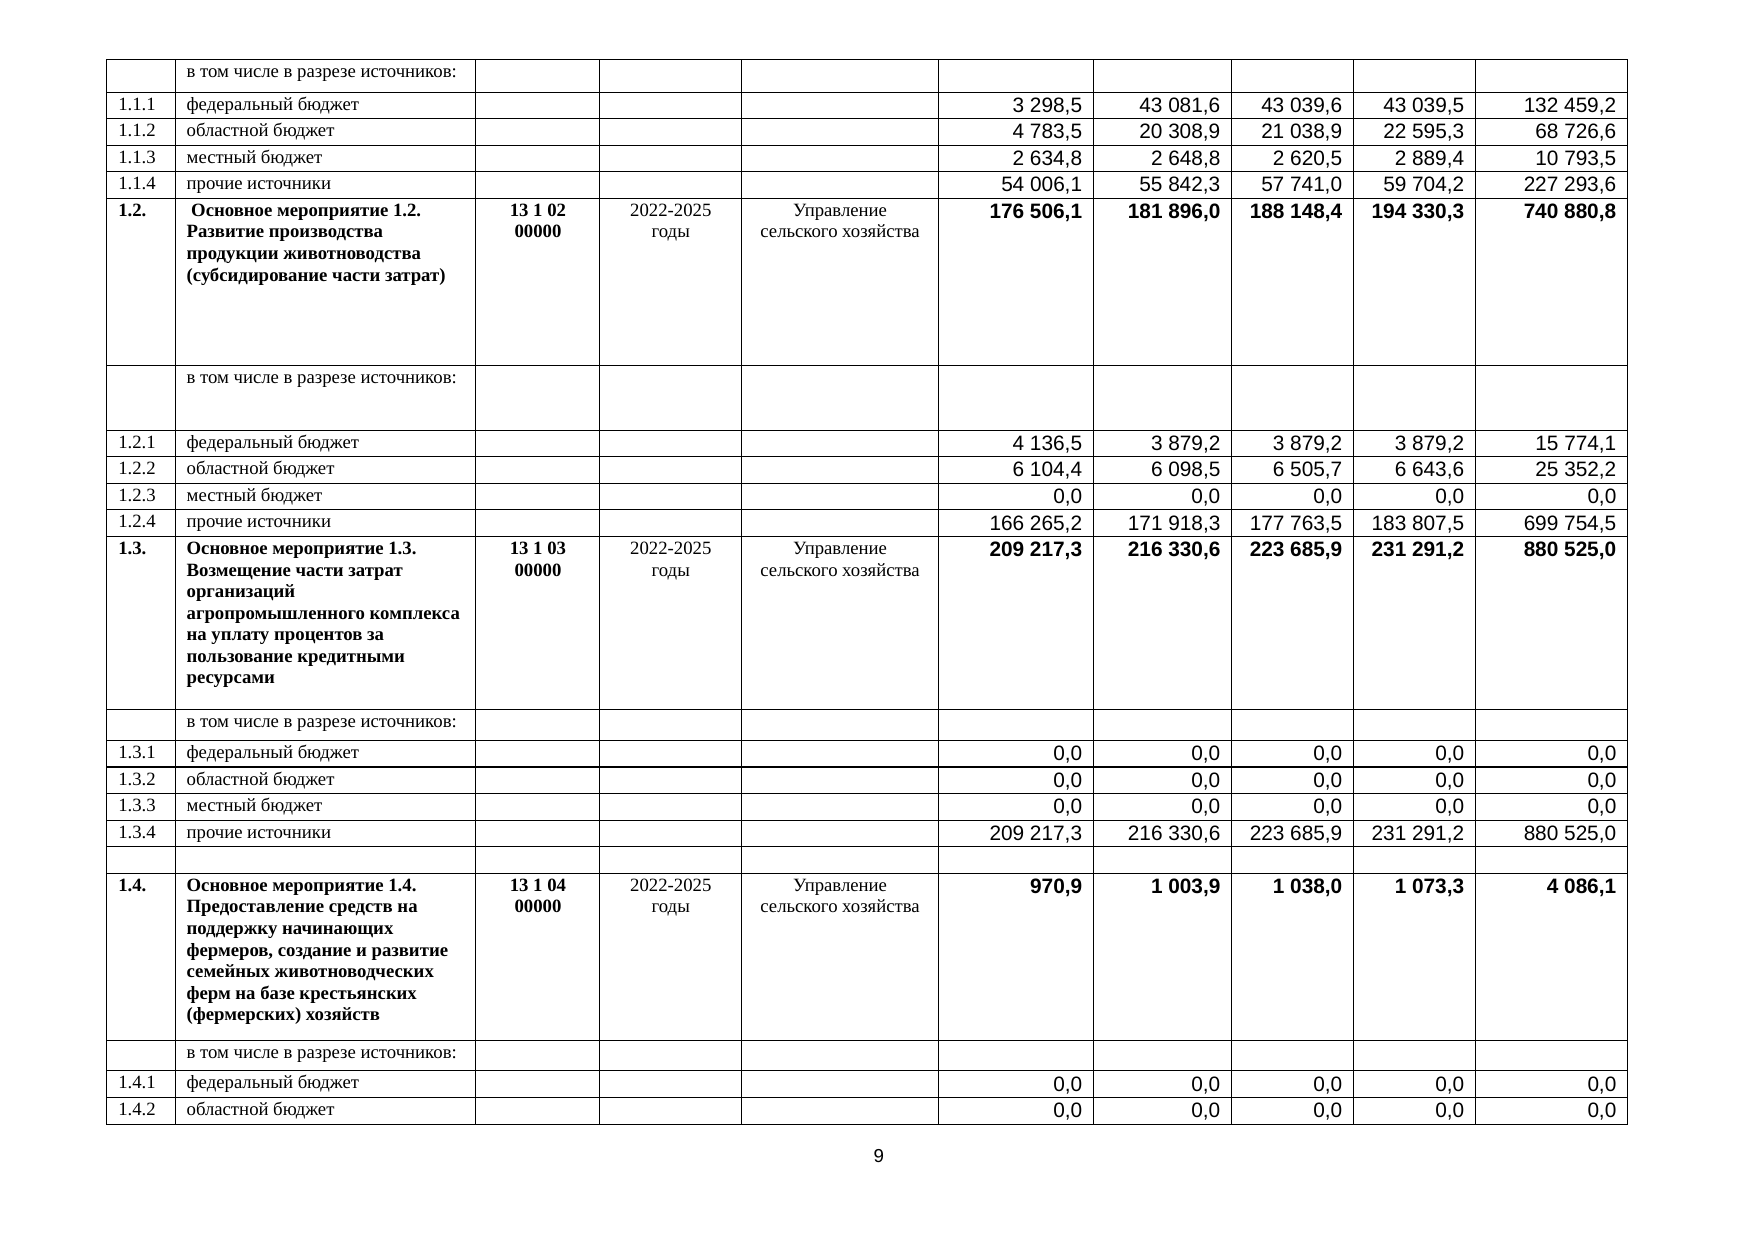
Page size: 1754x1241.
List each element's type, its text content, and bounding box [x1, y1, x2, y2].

table_cell 1.2.4 [107, 510, 175, 536]
table_cell 1.3.3 [107, 794, 175, 819]
table_cell 231 291,2 [1354, 537, 1475, 709]
table_cell [600, 431, 741, 456]
table_cell 1.4.2 [107, 1098, 175, 1123]
table_cell прочие источники [176, 821, 475, 846]
table_cell [1232, 710, 1353, 740]
table_cell [600, 93, 741, 118]
table_cell [939, 847, 1093, 873]
table_cell [742, 1098, 938, 1123]
table_cell [107, 710, 175, 740]
table_cell [1094, 60, 1231, 92]
table_cell 4 136,5 [939, 431, 1093, 456]
table_cell [476, 431, 599, 456]
table_cell 0,0 [1354, 794, 1475, 819]
table_cell 0,0 [1476, 741, 1627, 766]
table_cell [600, 1071, 741, 1097]
table_cell 880 525,0 [1476, 537, 1627, 709]
table_cell федеральный бюджет [176, 93, 475, 118]
table_cell 13 1 02 00000 [476, 199, 599, 365]
table_cell [600, 172, 741, 198]
table_cell [176, 847, 475, 873]
table_cell [742, 741, 938, 766]
table_cell 0,0 [1354, 741, 1475, 766]
table_cell 166 265,2 [939, 510, 1093, 536]
table_cell [600, 768, 741, 793]
table_cell [742, 794, 938, 819]
table_cell 209 217,3 [939, 537, 1093, 709]
table_cell 2 620,5 [1232, 146, 1353, 171]
table_cell [742, 146, 938, 171]
table_cell местный бюджет [176, 794, 475, 819]
table_cell [600, 794, 741, 819]
table_cell 699 754,5 [1476, 510, 1627, 536]
table_cell 132 459,2 [1476, 93, 1627, 118]
table_cell 0,0 [1094, 741, 1231, 766]
table_cell 43 081,6 [1094, 93, 1231, 118]
table_cell [1476, 366, 1627, 430]
table_cell 1.1.4 [107, 172, 175, 198]
table_cell 1 003,9 [1094, 874, 1231, 1040]
table_cell 54 006,1 [939, 172, 1093, 198]
table_cell [476, 821, 599, 846]
table_cell [1232, 1041, 1353, 1070]
table_cell [600, 484, 741, 509]
table_cell 0,0 [1232, 768, 1353, 793]
table_cell 181 896,0 [1094, 199, 1231, 365]
table_cell [742, 1071, 938, 1097]
table_cell [600, 821, 741, 846]
table_cell [1094, 847, 1231, 873]
table_cell 43 039,5 [1354, 93, 1475, 118]
table_cell 0,0 [1094, 768, 1231, 793]
table_cell 1.1.3 [107, 146, 175, 171]
table_cell [939, 1041, 1093, 1070]
table_cell [600, 146, 741, 171]
table_cell [742, 1041, 938, 1070]
table_cell 970,9 [939, 874, 1093, 1040]
table_cell 6 643,6 [1354, 457, 1475, 483]
table_cell 6 505,7 [1232, 457, 1353, 483]
table_cell 1.3. [107, 537, 175, 709]
table_cell [476, 146, 599, 171]
table_cell 57 741,0 [1232, 172, 1353, 198]
table_cell 25 352,2 [1476, 457, 1627, 483]
table_cell [742, 847, 938, 873]
table_cell [1476, 1041, 1627, 1070]
table_cell 2022-2025 годы [600, 199, 741, 365]
table_cell областной бюджет [176, 768, 475, 793]
table_cell 216 330,6 [1094, 537, 1231, 709]
table_cell 2 634,8 [939, 146, 1093, 171]
table_cell 740 880,8 [1476, 199, 1627, 365]
table_cell прочие источники [176, 510, 475, 536]
table_cell 0,0 [1232, 1071, 1353, 1097]
table_cell федеральный бюджет [176, 431, 475, 456]
table_cell прочие источники [176, 172, 475, 198]
table_cell 15 774,1 [1476, 431, 1627, 456]
table_cell 0,0 [1476, 1071, 1627, 1097]
table_cell 1.2.1 [107, 431, 175, 456]
table_cell 0,0 [939, 1098, 1093, 1123]
table_cell 1.2. [107, 199, 175, 365]
table_cell [742, 510, 938, 536]
table_cell областной бюджет [176, 457, 475, 483]
table_cell [600, 457, 741, 483]
table_cell 2 889,4 [1354, 146, 1475, 171]
table_cell [107, 60, 175, 92]
table_cell 1.2.2 [107, 457, 175, 483]
table_cell 22 595,3 [1354, 119, 1475, 145]
table_cell 0,0 [1232, 1098, 1353, 1123]
table_cell 3 879,2 [1232, 431, 1353, 456]
table_cell [107, 366, 175, 430]
table_cell Основное мероприятие 1.2. Развитие производства продукции животноводства (субсидирование части затрат) [176, 199, 475, 365]
table_cell Управление сельского хозяйства [742, 199, 938, 365]
table_cell [476, 457, 599, 483]
table_cell [1354, 1041, 1475, 1070]
table_cell [1094, 710, 1231, 740]
table_cell [600, 1098, 741, 1123]
table_cell [476, 1098, 599, 1123]
table_cell 0,0 [1476, 1098, 1627, 1123]
table_cell 223 685,9 [1232, 821, 1353, 846]
table_cell 0,0 [939, 794, 1093, 819]
table_cell Основное мероприятие 1.4. Предоставление средств на поддержку начинающих фермеров, создание и развитие семейных животноводческих ферм на базе крестьянских (фермерских) хозяйств [176, 874, 475, 1040]
table_cell [476, 172, 599, 198]
table_cell 1.2.3 [107, 484, 175, 509]
table_cell [476, 768, 599, 793]
table_cell [742, 821, 938, 846]
table_cell 2022-2025 годы [600, 537, 741, 709]
table_cell [742, 710, 938, 740]
table_cell 1.4. [107, 874, 175, 1040]
table_cell 2 648,8 [1094, 146, 1231, 171]
table_cell в том числе в разрезе источников: [176, 366, 475, 430]
table_cell 3 879,2 [1094, 431, 1231, 456]
table_cell 2022-2025 годы [600, 874, 741, 1040]
table_cell областной бюджет [176, 1098, 475, 1123]
table_cell 13 1 03 00000 [476, 537, 599, 709]
table_cell [742, 93, 938, 118]
table_cell [742, 172, 938, 198]
table_cell [476, 366, 599, 430]
table_cell 0,0 [1232, 741, 1353, 766]
table_cell 171 918,3 [1094, 510, 1231, 536]
table_cell 177 763,5 [1232, 510, 1353, 536]
table_cell 68 726,6 [1476, 119, 1627, 145]
table_cell 6 104,4 [939, 457, 1093, 483]
table_cell 13 1 04 00000 [476, 874, 599, 1040]
table_cell 227 293,6 [1476, 172, 1627, 198]
table_cell 0,0 [1476, 768, 1627, 793]
table_cell 231 291,2 [1354, 821, 1475, 846]
table_cell 0,0 [939, 484, 1093, 509]
table_cell [1094, 1041, 1231, 1070]
table_cell 3 298,5 [939, 93, 1093, 118]
table_cell [600, 366, 741, 430]
table_cell [1354, 366, 1475, 430]
table_cell [476, 794, 599, 819]
table_cell 1.3.2 [107, 768, 175, 793]
table_cell 176 506,1 [939, 199, 1093, 365]
table_cell [742, 768, 938, 793]
table_cell 188 148,4 [1232, 199, 1353, 365]
table_cell [476, 847, 599, 873]
table_cell в том числе в разрезе источников: [176, 60, 475, 92]
table_cell [600, 847, 741, 873]
table_cell [476, 60, 599, 92]
table_cell 21 038,9 [1232, 119, 1353, 145]
table_cell 1.1.2 [107, 119, 175, 145]
table_cell [600, 510, 741, 536]
table_cell 216 330,6 [1094, 821, 1231, 846]
table_cell [600, 1041, 741, 1070]
table_cell 6 098,5 [1094, 457, 1231, 483]
table_cell местный бюджет [176, 484, 475, 509]
table_cell [1232, 366, 1353, 430]
table_cell 0,0 [1476, 794, 1627, 819]
table_cell 4 783,5 [939, 119, 1093, 145]
table_cell [476, 741, 599, 766]
table_cell [939, 60, 1093, 92]
table_cell 0,0 [1354, 768, 1475, 793]
table_cell 59 704,2 [1354, 172, 1475, 198]
table_cell [939, 710, 1093, 740]
table_cell [742, 366, 938, 430]
table_cell 1.4.1 [107, 1071, 175, 1097]
table_cell 0,0 [1232, 484, 1353, 509]
table_cell [742, 457, 938, 483]
table_cell 0,0 [1354, 1071, 1475, 1097]
table_cell [1094, 366, 1231, 430]
table_cell 0,0 [939, 741, 1093, 766]
table_cell [1354, 847, 1475, 873]
table_cell [1232, 847, 1353, 873]
table_cell 0,0 [1094, 1098, 1231, 1123]
table_cell 1.3.4 [107, 821, 175, 846]
table_cell федеральный бюджет [176, 741, 475, 766]
table_cell [476, 710, 599, 740]
table_cell 3 879,2 [1354, 431, 1475, 456]
table_cell [1354, 60, 1475, 92]
table_cell 1.3.1 [107, 741, 175, 766]
table_cell 0,0 [939, 768, 1093, 793]
table_cell Управление сельского хозяйства [742, 874, 938, 1040]
table_cell областной бюджет [176, 119, 475, 145]
table_cell [939, 366, 1093, 430]
table_cell 183 807,5 [1354, 510, 1475, 536]
table_cell 4 086,1 [1476, 874, 1627, 1040]
table_cell 0,0 [1094, 794, 1231, 819]
table_cell 1.1.1 [107, 93, 175, 118]
table_cell [107, 1041, 175, 1070]
table_cell 223 685,9 [1232, 537, 1353, 709]
table_cell [476, 119, 599, 145]
table_cell 0,0 [939, 1071, 1093, 1097]
table_cell в том числе в разрезе источников: [176, 710, 475, 740]
table_cell Управление сельского хозяйства [742, 537, 938, 709]
table_cell [600, 60, 741, 92]
table_cell [742, 484, 938, 509]
table_cell 0,0 [1354, 484, 1475, 509]
table_cell 43 039,6 [1232, 93, 1353, 118]
table_cell 55 842,3 [1094, 172, 1231, 198]
table_cell [742, 60, 938, 92]
table_cell 1 073,3 [1354, 874, 1475, 1040]
table_cell 10 793,5 [1476, 146, 1627, 171]
table_cell [600, 741, 741, 766]
table_cell федеральный бюджет [176, 1071, 475, 1097]
table_cell [1232, 60, 1353, 92]
table_cell 0,0 [1232, 794, 1353, 819]
table_cell местный бюджет [176, 146, 475, 171]
table_cell 20 308,9 [1094, 119, 1231, 145]
table_cell 1 038,0 [1232, 874, 1353, 1040]
table_cell [742, 431, 938, 456]
table_cell Основное мероприятие 1.3. Возмещение части затрат организаций агропромышленного комплекса на уплату процентов за пользование кредитными ресурсами [176, 537, 475, 709]
table_cell 880 525,0 [1476, 821, 1627, 846]
table_cell 194 330,3 [1354, 199, 1475, 365]
table_cell 0,0 [1094, 1071, 1231, 1097]
table_cell [600, 119, 741, 145]
table_cell 0,0 [1476, 484, 1627, 509]
table_cell [476, 510, 599, 536]
table_cell [476, 1071, 599, 1097]
table_cell [107, 847, 175, 873]
table_cell [1476, 60, 1627, 92]
table_cell [476, 484, 599, 509]
table_cell [1354, 710, 1475, 740]
table_cell в том числе в разрезе источников: [176, 1041, 475, 1070]
table_cell 0,0 [1094, 484, 1231, 509]
table_cell [1476, 847, 1627, 873]
table_cell [742, 119, 938, 145]
table_cell [476, 93, 599, 118]
table_cell [476, 1041, 599, 1070]
table_cell [1476, 710, 1627, 740]
table_cell 209 217,3 [939, 821, 1093, 846]
table_cell [600, 710, 741, 740]
table_cell 0,0 [1354, 1098, 1475, 1123]
